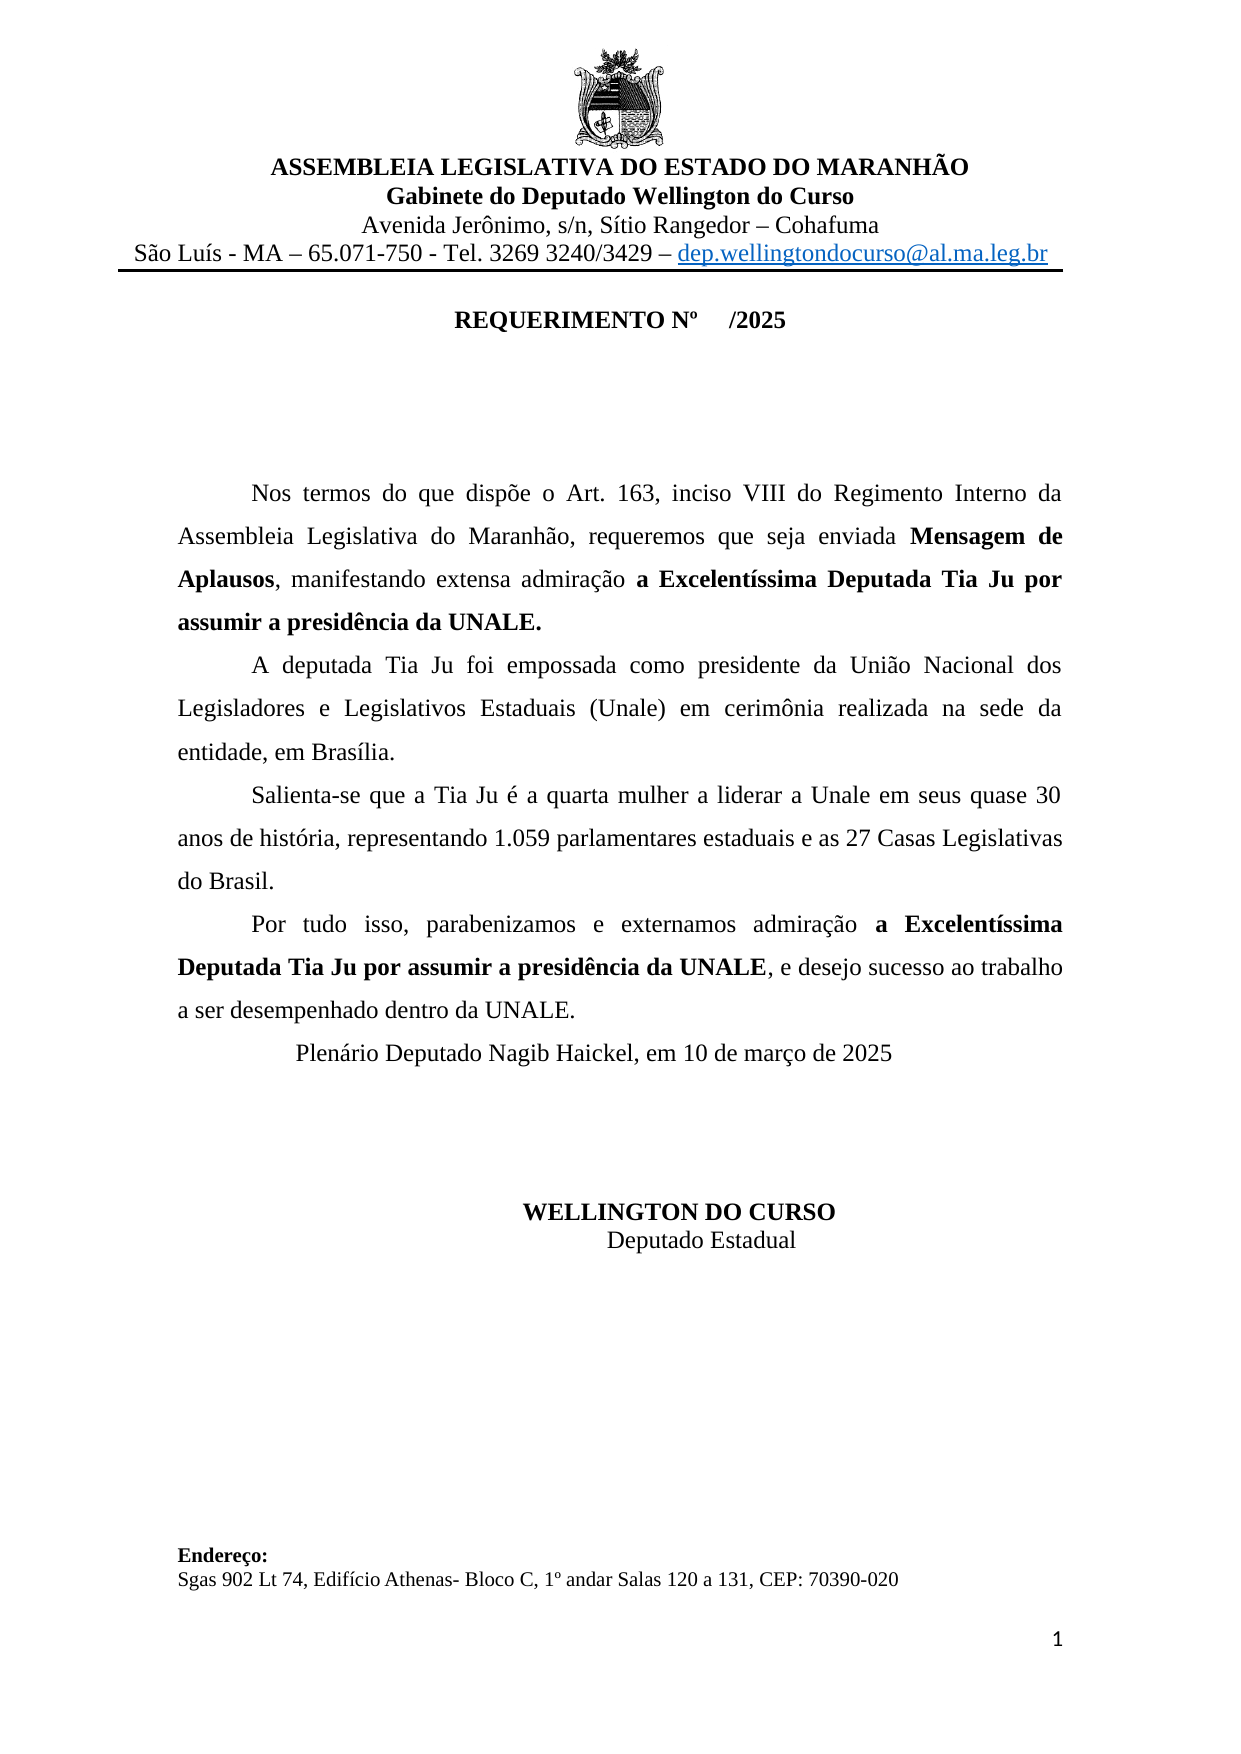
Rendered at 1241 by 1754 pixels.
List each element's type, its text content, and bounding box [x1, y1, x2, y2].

subtitle REQUERIMENTO Nº /2025 [177, 305, 1063, 334]
text Nos termos do que dispõe o Art. 163, inciso VIII do Regimento Interno da Assembleia Legislativa do Maranhão, requeremos que seja enviada Mensagem de Aplausos, manifestando extensa admiração a Excelentíssima Deputada Tia Ju por assumir a presidência da UNALE. [177, 478, 1063, 636]
text Sgas 902 Lt 74, Edifício Athenas- Bloco C, 1º andar Salas 120 a 131, CEP: 70390-020 [177, 1567, 1063, 1591]
text Endereço: [177, 1543, 1063, 1567]
text Plenário Deputado Nagib Haickel, em 10 de março de 2025 [177, 1038, 1063, 1067]
picture [572, 44, 668, 153]
text Salienta-se que a Tia Ju é a quarta mulher a liderar a Unale em seus quase 30 anos de história, representando 1.059 parlamentares estaduais e as 27 Casas Legislativas do Brasil. [177, 780, 1063, 895]
text WELLINGTON DO CURSO [177, 1197, 1063, 1225]
text Por tudo isso, parabenizamos e externamos admiração a Excelentíssima Deputada Tia Ju por assumir a presidência da UNALE, e desejo sucesso ao trabalho a ser desempenhado dentro da UNALE. [177, 909, 1063, 1024]
text A deputada Tia Ju foi empossada como presidente da União Nacional dos Legisladores e Legislativos Estaduais (Unale) em cerimônia realizada na sede da entidade, em Brasília. [177, 650, 1063, 765]
text Deputado Estadual [177, 1225, 1063, 1254]
